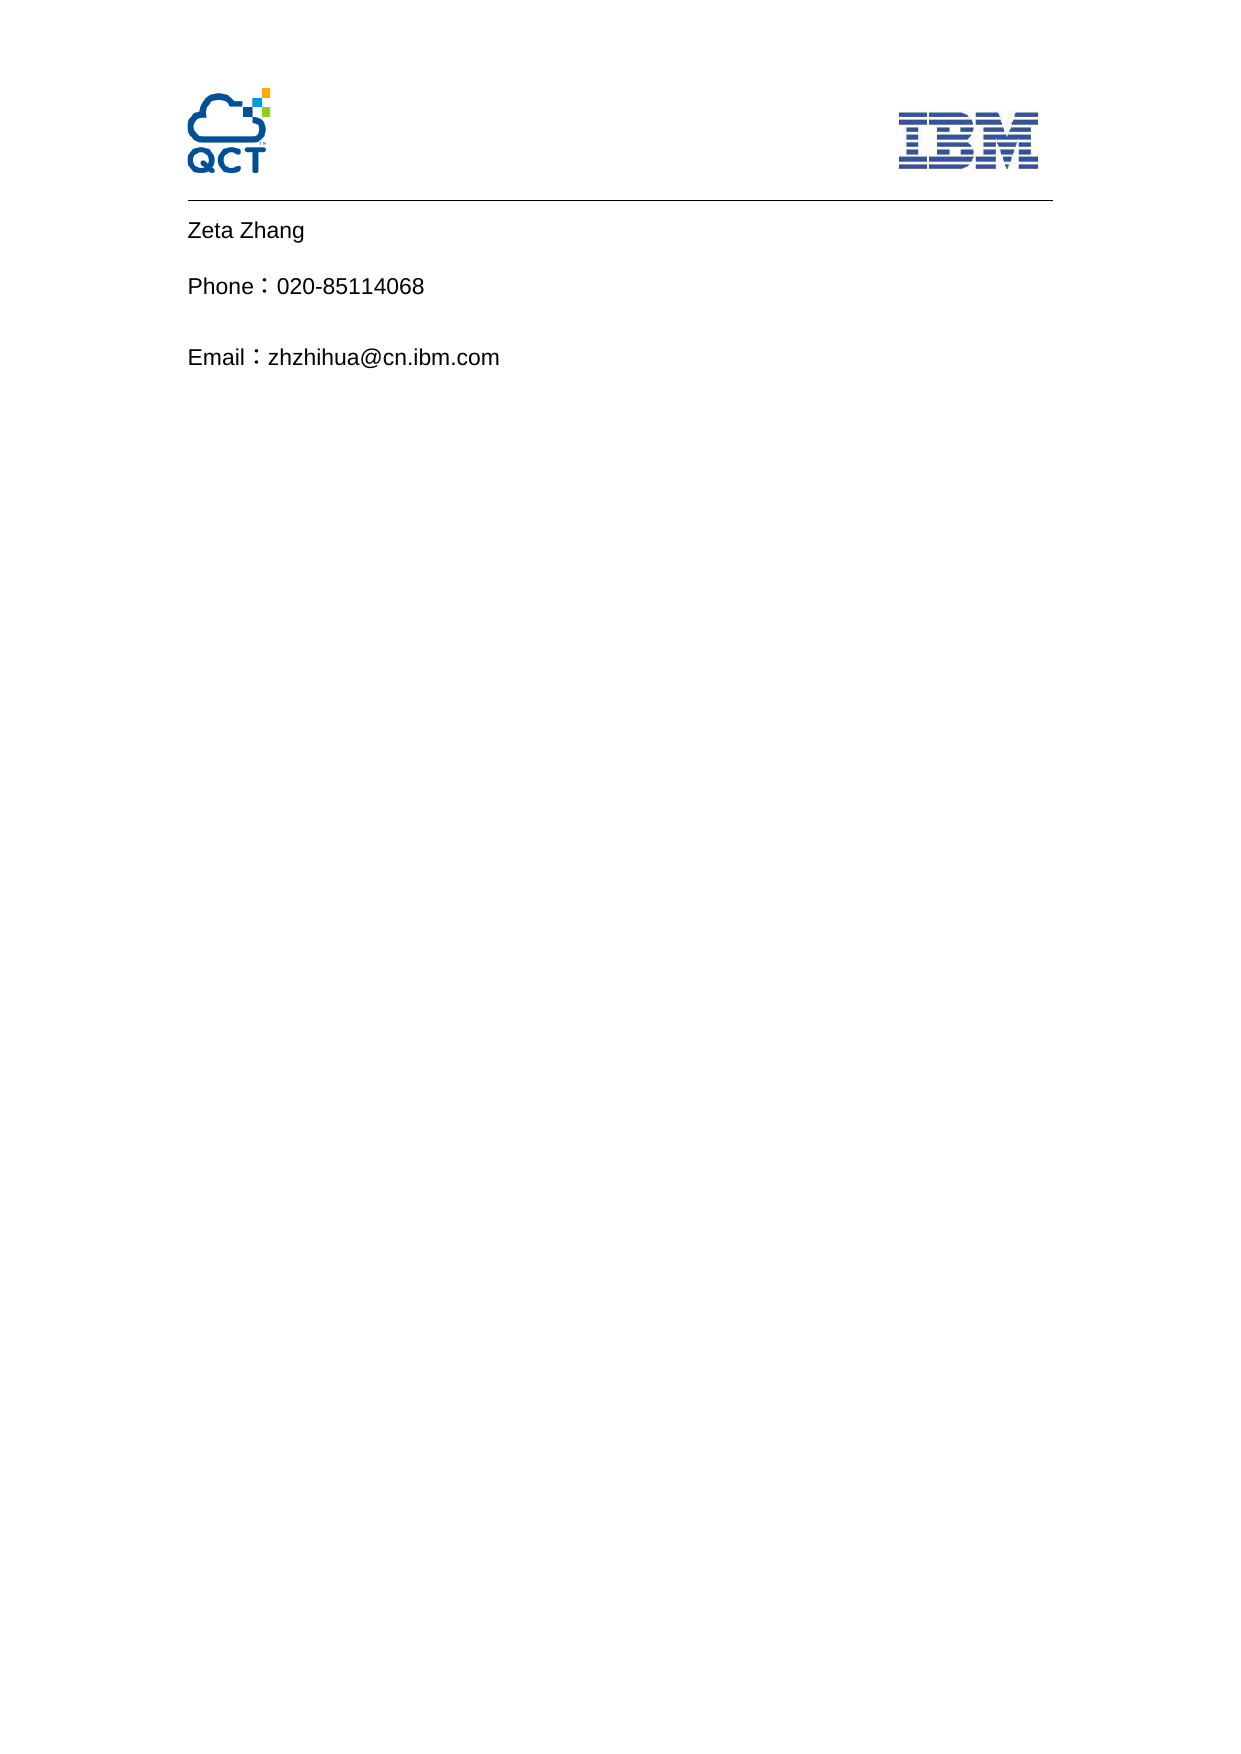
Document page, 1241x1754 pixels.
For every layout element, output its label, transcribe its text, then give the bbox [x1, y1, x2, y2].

picture [896, 111, 1040, 170]
picture [187, 88, 271, 173]
text Email：zhzhihua@cn.ibm.com [187, 323, 1053, 388]
text Phone：020-85114068 [187, 252, 1053, 317]
text Zeta Zhang [187, 214, 1053, 246]
